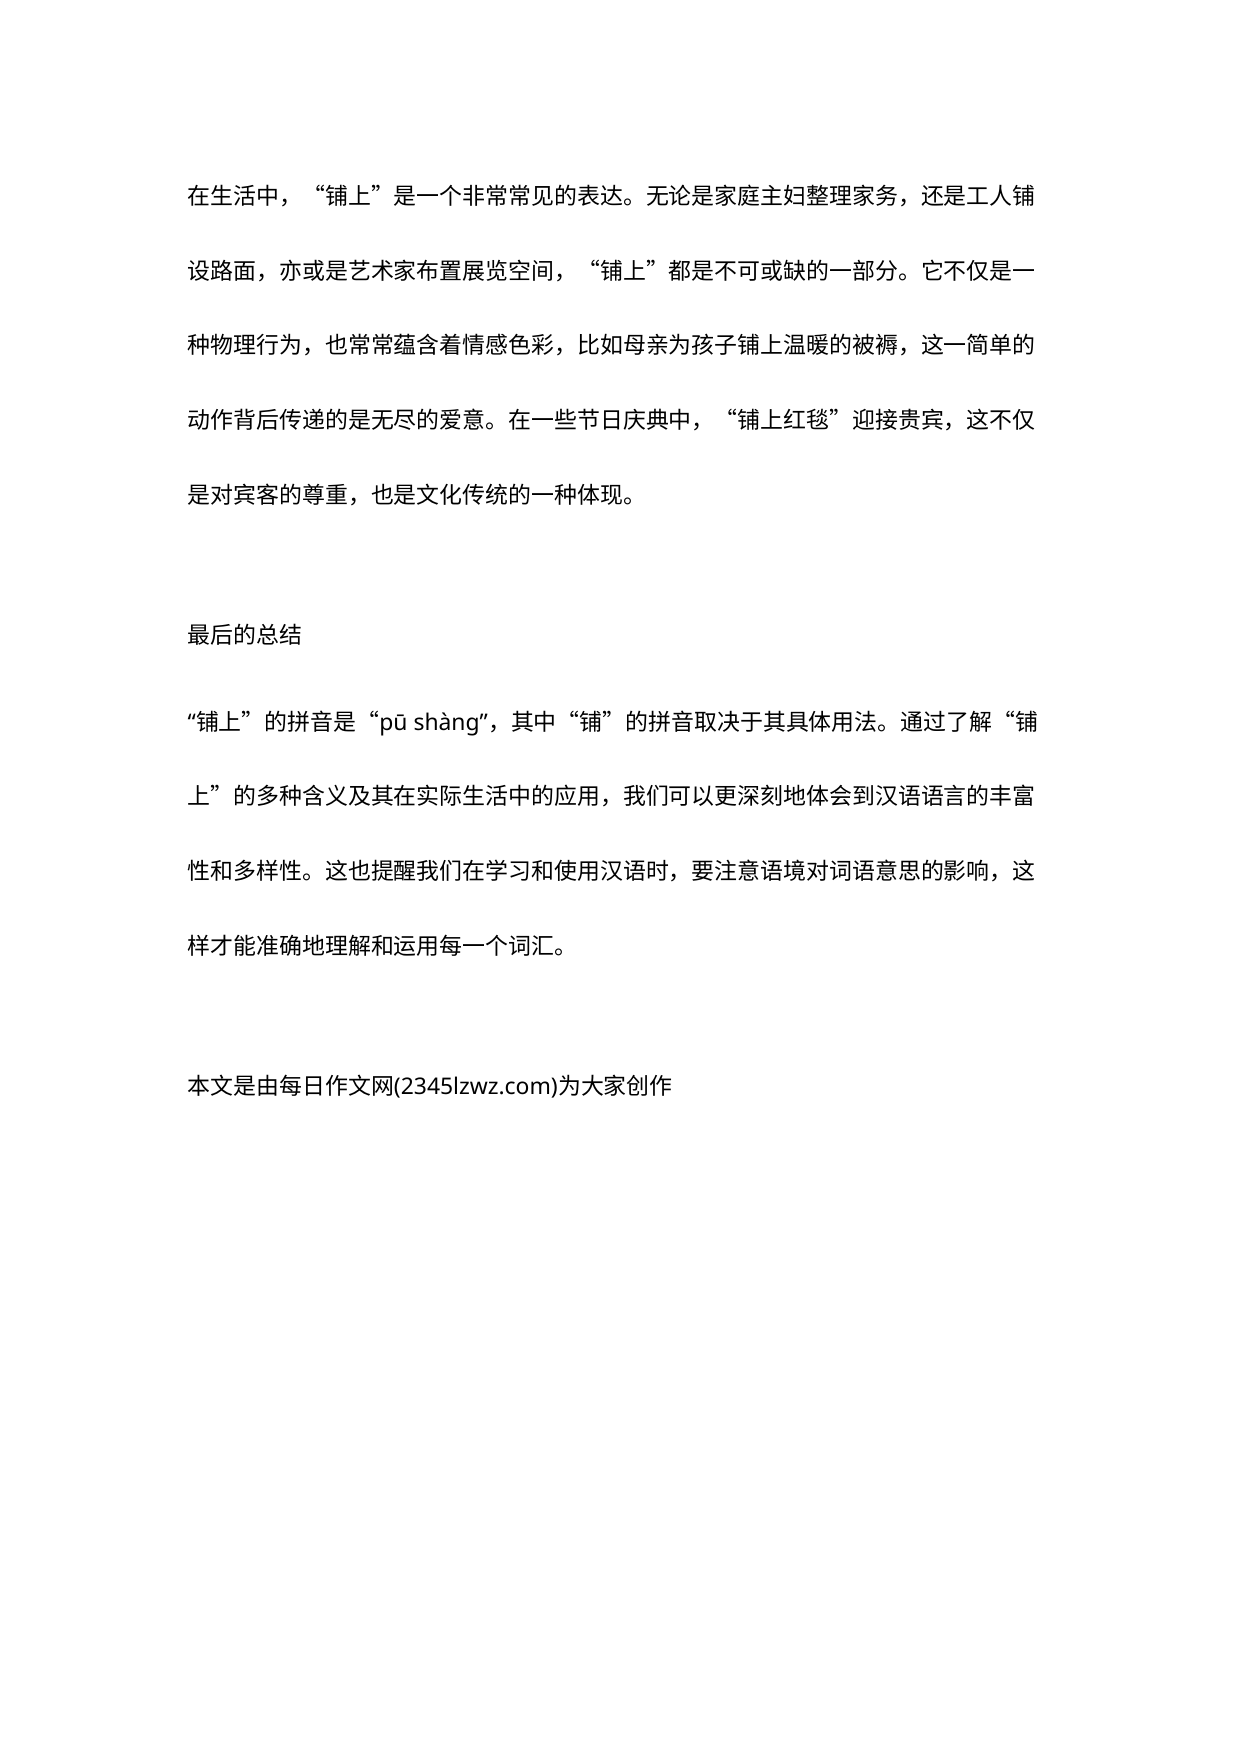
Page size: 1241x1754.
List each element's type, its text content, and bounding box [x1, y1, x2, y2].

text 本文是由每日作文网(2345lzwz.com)为大家创作 [187, 1052, 1053, 1117]
text 最后的总结 [187, 601, 1053, 666]
text “铺上”的拼音是“pū shàng”，其中“铺”的拼音取决于其具体用法。通过了解“铺上”的多种含义及其在实际生活中的应用，我们可以更深刻地体会到汉语语言的丰富性和多样性。这也提醒我们在学习和使用汉语时，要注意语境对词语意思的影响，这样才能准确地理解和运用每一个词汇。 [187, 688, 1053, 977]
text 在生活中，“铺上”是一个非常常见的表达。无论是家庭主妇整理家务，还是工人铺设路面，亦或是艺术家布置展览空间，“铺上”都是不可或缺的一部分。它不仅是一种物理行为，也常常蕴含着情感色彩，比如母亲为孩子铺上温暖的被褥，这一简单的动作背后传递的是无尽的爱意。在一些节日庆典中，“铺上红毯”迎接贵宾，这不仅是对宾客的尊重，也是文化传统的一种体现。 [187, 162, 1053, 526]
